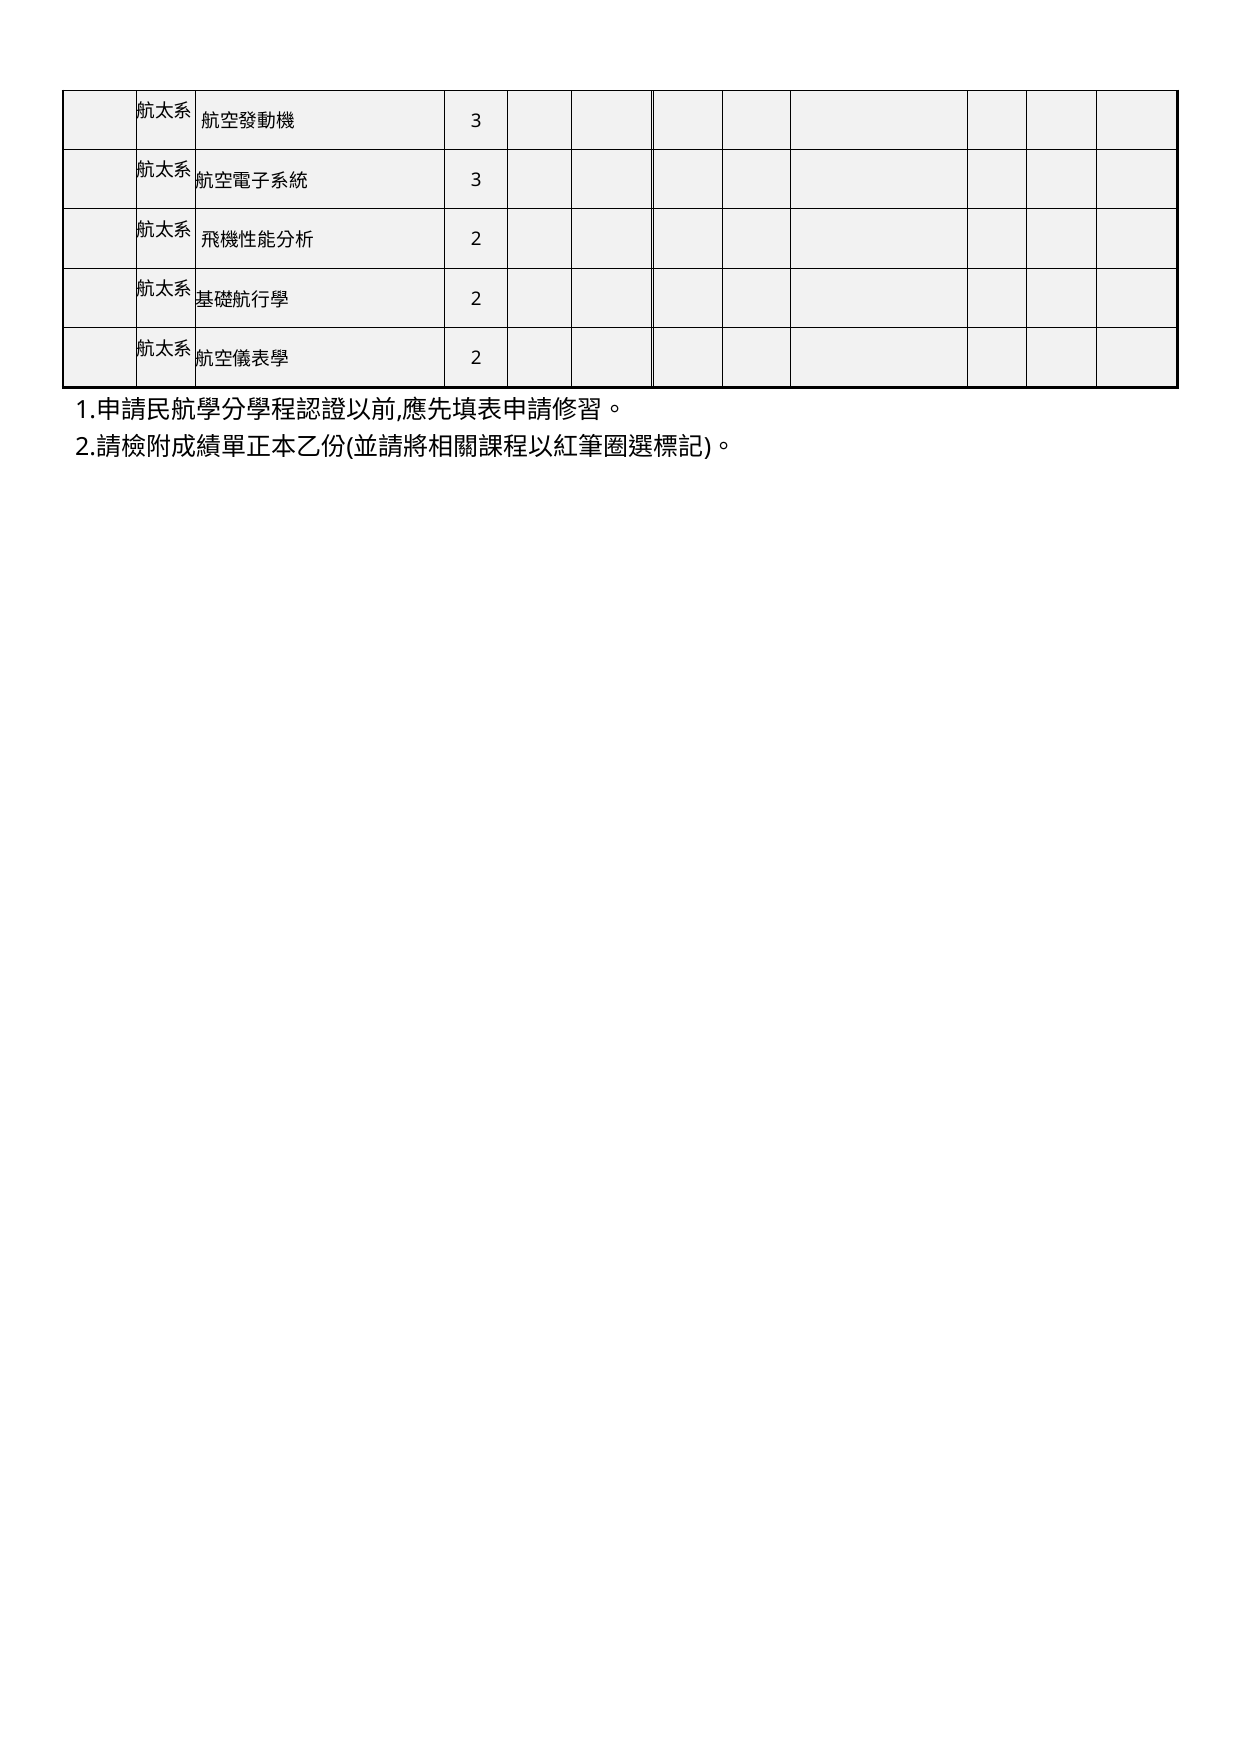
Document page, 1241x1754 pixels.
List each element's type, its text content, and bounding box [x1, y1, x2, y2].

table_cell [64, 328, 136, 386]
table_cell 航太系 [137, 209, 195, 268]
table_cell [654, 269, 722, 327]
table_cell [654, 328, 722, 386]
table_cell [654, 91, 722, 149]
table_cell 3 [445, 91, 507, 149]
table_cell [968, 209, 1026, 268]
table_cell [791, 209, 967, 268]
table_cell [508, 209, 571, 268]
table_cell [791, 91, 967, 149]
table_cell [723, 91, 790, 149]
table_cell 航太系 [137, 150, 195, 208]
table_cell [1027, 209, 1096, 268]
table_cell [508, 91, 571, 149]
table_cell 航空電子系統 [196, 150, 444, 208]
table_cell [791, 328, 967, 386]
table_cell [723, 328, 790, 386]
table_cell [791, 150, 967, 208]
table_cell 2 [445, 269, 507, 327]
table_cell [654, 209, 722, 268]
table_cell [64, 209, 136, 268]
table_cell 基礎航行學 [196, 269, 444, 327]
table_cell [572, 328, 651, 386]
table_cell [968, 150, 1026, 208]
table_cell [968, 91, 1026, 149]
table_cell [64, 269, 136, 327]
table_cell [1027, 269, 1096, 327]
table_cell [1097, 209, 1176, 268]
table_cell [968, 269, 1026, 327]
table_cell 飛機性能分析 [196, 209, 444, 268]
table_cell [1097, 91, 1176, 149]
table_cell [791, 269, 967, 327]
table_cell [723, 209, 790, 268]
table_cell [1097, 328, 1176, 386]
table_cell [1097, 150, 1176, 208]
table_cell [508, 328, 571, 386]
table_cell [1097, 269, 1176, 327]
table_cell [1027, 328, 1096, 386]
table_cell 航太系 [137, 91, 195, 149]
table_cell 航空發動機 [196, 91, 444, 149]
table_cell [572, 91, 651, 149]
table_cell [64, 91, 136, 149]
table_cell [1027, 91, 1096, 149]
table_cell [572, 269, 651, 327]
table_cell 3 [445, 150, 507, 208]
table_cell [508, 269, 571, 327]
table_cell 航太系 [137, 328, 195, 386]
table_cell [572, 150, 651, 208]
table_cell 2 [445, 328, 507, 386]
table_cell [654, 150, 722, 208]
table_cell [508, 150, 571, 208]
table_cell 航空儀表學 [196, 328, 444, 386]
table_cell [968, 328, 1026, 386]
table_cell [1027, 150, 1096, 208]
table_cell [64, 150, 136, 208]
table_cell [723, 269, 790, 327]
table_cell [572, 209, 651, 268]
table_cell 航太系 [137, 269, 195, 327]
table_cell 2 [445, 209, 507, 268]
text 1.申請民航學分學程認證以前,應先填表申請修習。 [75, 389, 1165, 426]
table_cell [723, 150, 790, 208]
text 2.請檢附成績單正本乙份(並請將相關課程以紅筆圈選標記)。 [75, 426, 1165, 463]
